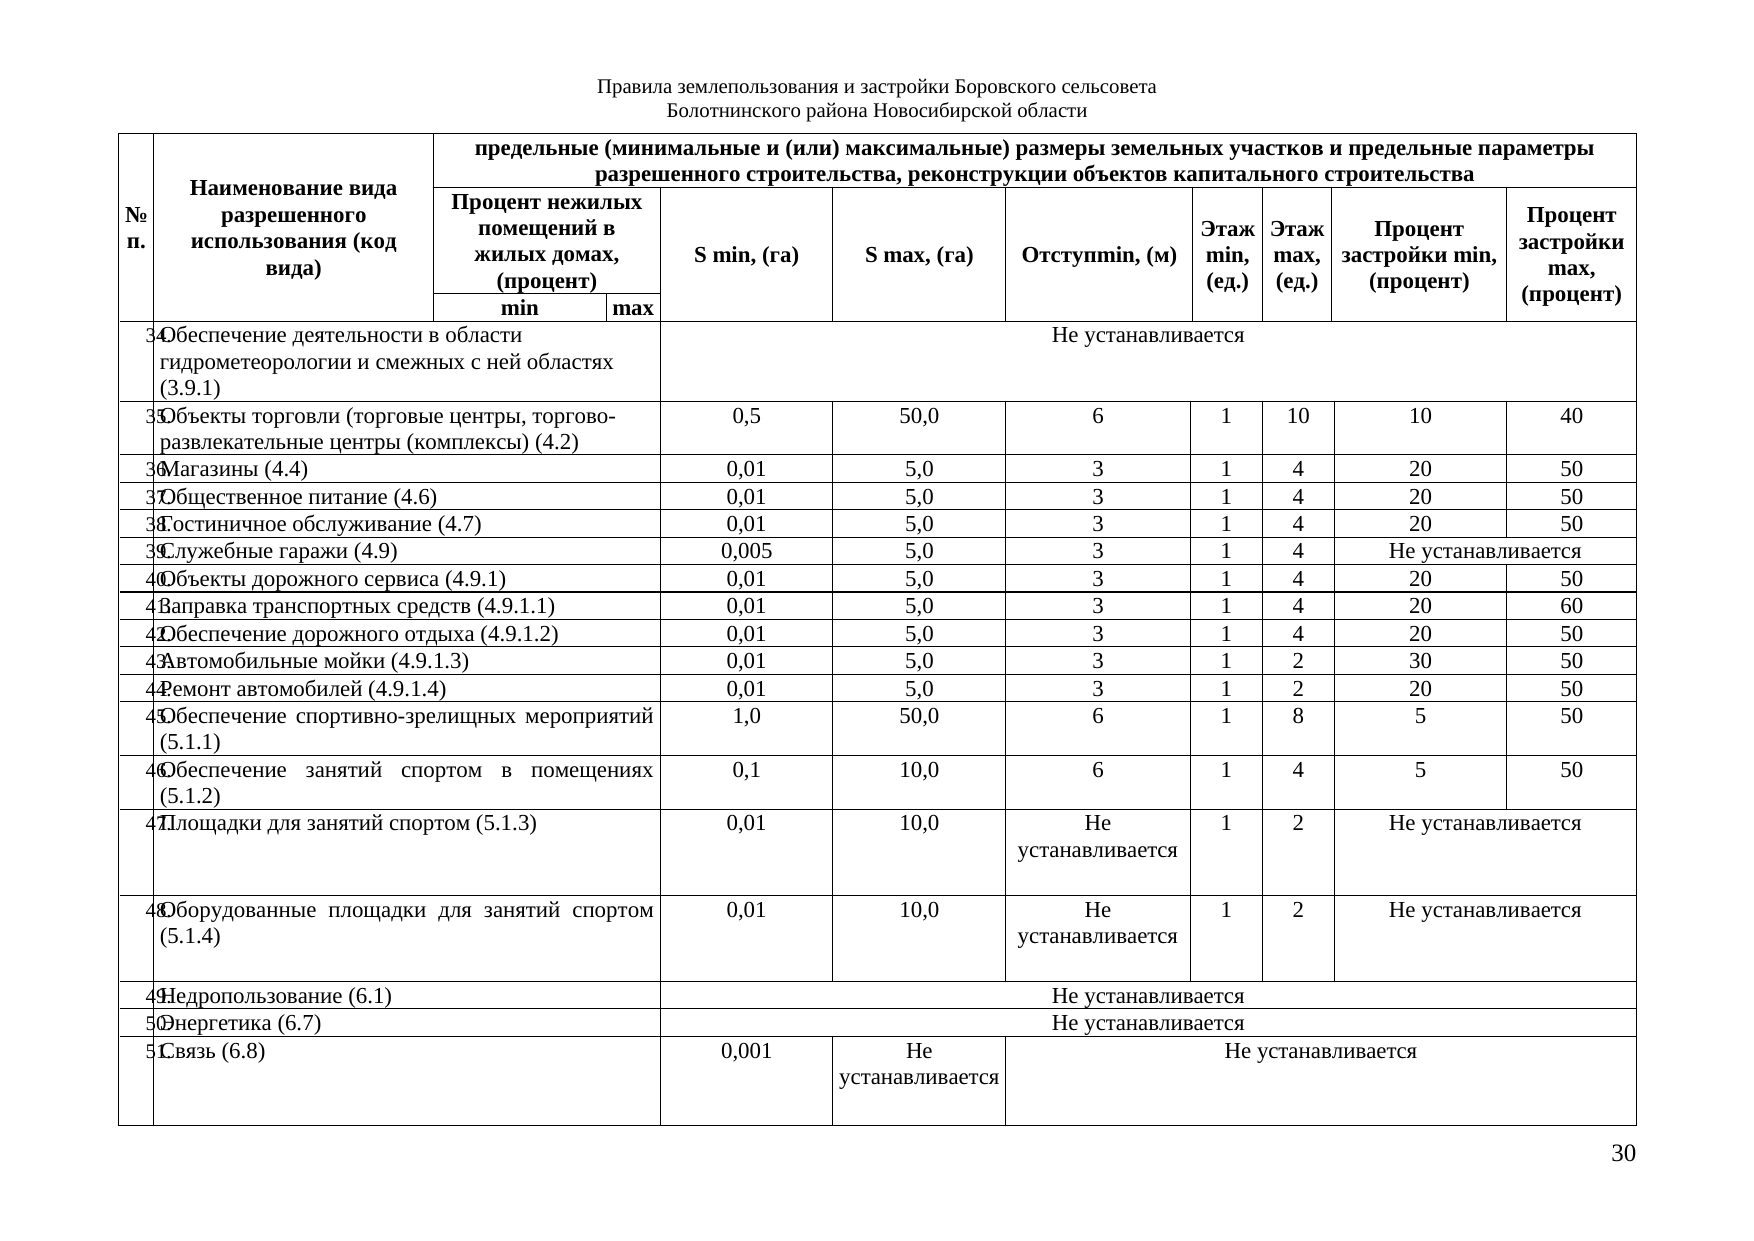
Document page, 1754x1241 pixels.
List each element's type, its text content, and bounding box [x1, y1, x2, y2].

table_cell Не устанавливается [1335, 538, 1636, 564]
table_cell 0,01 [661, 455, 832, 482]
table_cell 4 [1263, 620, 1334, 646]
table_cell 8 [1263, 702, 1334, 755]
table_cell 0,001 [661, 1037, 832, 1125]
table_cell 50 [1507, 510, 1636, 537]
table_cell Не устанавливается [661, 982, 1636, 1008]
table_cell [119, 620, 153, 646]
table_cell 10 [1263, 402, 1334, 454]
table_cell Обеспечение деятельности в области гидрометеорологии и смежных с ней областях (3.9.1) [154, 322, 660, 401]
table_cell Энергетика (6.7) [154, 1009, 660, 1036]
table_cell [119, 702, 153, 755]
table_cell S min, (га) [661, 188, 832, 321]
table_cell Не устанавливается [661, 322, 1636, 401]
table_cell [119, 510, 153, 537]
table_cell 3 [1006, 620, 1190, 646]
table_cell 20 [1335, 483, 1506, 509]
table_cell [119, 322, 153, 401]
table_cell [119, 896, 153, 981]
table_cell 4 [1263, 756, 1334, 808]
table_cell 4 [1263, 593, 1334, 619]
table_cell Не устанавливается [1335, 896, 1636, 981]
table_cell 0,005 [661, 538, 832, 564]
table_cell 3 [1006, 647, 1190, 673]
table_cell Отступmin, (м) [1006, 188, 1192, 321]
table_cell 1 [1191, 538, 1262, 564]
table_cell 20 [1335, 455, 1506, 482]
table_cell Площадки для занятий спортом (5.1.3) [154, 810, 660, 895]
table_cell 20 [1335, 675, 1506, 701]
table_cell Процент застройки min, (процент) [1332, 188, 1506, 321]
table_cell Обеспечение занятий спортом в помещениях (5.1.2) [154, 756, 660, 808]
table_cell [119, 756, 153, 808]
table_cell 0,01 [661, 896, 832, 981]
table_cell Не устанавливается [661, 1009, 1636, 1036]
table_cell 50 [1507, 702, 1636, 755]
table_cell Объекты дорожного сервиса (4.9.1) [154, 565, 660, 591]
table_cell 1 [1191, 455, 1262, 482]
table_cell Не устанавливается [1006, 896, 1190, 981]
table_cell 1 [1191, 702, 1262, 755]
table_cell 4 [1263, 483, 1334, 509]
table_header предельные (минимальные и (или) максимальные) размеры земельных участков и предельные параметры разрешенного строительства, реконструкции объектов капитального строительства [434, 134, 1636, 187]
table_cell 40 [1507, 402, 1636, 454]
table_cell 0,1 [661, 756, 832, 808]
table_cell [119, 402, 153, 454]
table_cell 50 [1507, 455, 1636, 482]
table_cell 6 [1006, 402, 1190, 454]
table_cell 20 [1335, 565, 1506, 591]
table_cell Этаж max, (ед.) [1263, 188, 1331, 321]
table_cell max [607, 294, 660, 321]
table_cell 50 [1507, 483, 1636, 509]
table_cell 2 [1263, 896, 1334, 981]
table_cell 3 [1006, 510, 1190, 537]
table_cell 0,01 [661, 565, 832, 591]
table_cell 1 [1191, 756, 1262, 808]
table_cell 4 [1263, 510, 1334, 537]
table_cell 50 [1507, 756, 1636, 808]
table_cell 4 [1263, 455, 1334, 482]
table_cell 10 [1335, 402, 1506, 454]
table_cell Не устанавливается [1006, 1037, 1636, 1125]
table_cell 1 [1191, 565, 1262, 591]
table_cell 30 [1335, 647, 1506, 673]
table_cell Процент нежилых помещений в жилых домах, (процент) [434, 188, 660, 293]
table_cell Общественное питание (4.6) [154, 483, 660, 509]
table_cell 5,0 [833, 620, 1005, 646]
table_cell 5 [1335, 756, 1506, 808]
table_cell 0,01 [661, 510, 832, 537]
table_cell 1,0 [661, 702, 832, 755]
table_cell 1 [1191, 593, 1262, 619]
table_cell [119, 982, 153, 1008]
table_cell Не устанавливается [1335, 810, 1636, 895]
table_cell 5,0 [833, 455, 1005, 482]
table_cell 1 [1191, 620, 1262, 646]
table_cell 10,0 [833, 896, 1005, 981]
table_cell Заправка транспортных средств (4.9.1.1) [154, 593, 660, 619]
table_cell 3 [1006, 675, 1190, 701]
table_cell 50 [1507, 620, 1636, 646]
table_cell 3 [1006, 565, 1190, 591]
table_cell 0,01 [661, 810, 832, 895]
table_cell 20 [1335, 593, 1506, 619]
table_cell [119, 565, 153, 591]
table_cell [119, 1009, 153, 1036]
table_cell Ремонт автомобилей (4.9.1.4) [154, 675, 660, 701]
table_cell 50,0 [833, 402, 1005, 454]
table_cell min [434, 294, 606, 321]
table_cell 2 [1263, 810, 1334, 895]
table_cell Обеспечение дорожного отдыха (4.9.1.2) [154, 620, 660, 646]
table_cell 1 [1191, 402, 1262, 454]
table_cell Магазины (4.4) [154, 455, 660, 482]
table_cell 0,01 [661, 483, 832, 509]
table_cell 60 [1507, 593, 1636, 619]
table_cell S max, (га) [833, 188, 1005, 321]
table_cell 5,0 [833, 647, 1005, 673]
table_cell 10,0 [833, 756, 1005, 808]
table_cell 50 [1507, 675, 1636, 701]
table_cell 0,01 [661, 620, 832, 646]
table_cell 20 [1335, 620, 1506, 646]
table_cell 50 [1507, 647, 1636, 673]
table_cell Процент застройки max, (процент) [1507, 188, 1636, 321]
table_cell Не устанавливается [1006, 810, 1190, 895]
table_cell [119, 647, 153, 673]
table_cell [119, 810, 153, 895]
table_cell Не устанавливается [833, 1037, 1005, 1125]
table_cell 5,0 [833, 565, 1005, 591]
table_cell Объекты торговли (торговые центры, торгово-развлекательные центры (комплексы) (4.2) [154, 402, 660, 454]
table_cell 2 [1263, 647, 1334, 673]
table_header № п. [119, 134, 153, 321]
table_cell [119, 455, 153, 482]
table_cell 0,5 [661, 402, 832, 454]
table_cell 6 [1006, 756, 1190, 808]
table_cell 5 [1335, 702, 1506, 755]
table_cell [119, 1037, 153, 1125]
table_cell Служебные гаражи (4.9) [154, 538, 660, 564]
table_cell 1 [1191, 647, 1262, 673]
table_cell 5,0 [833, 675, 1005, 701]
table_cell 4 [1263, 565, 1334, 591]
table_cell Обеспечение спортивно-зрелищных мероприятий (5.1.1) [154, 702, 660, 755]
table_cell 3 [1006, 538, 1190, 564]
table_cell Недропользование (6.1) [154, 982, 660, 1008]
table_cell 20 [1335, 510, 1506, 537]
table_cell Автомобильные мойки (4.9.1.3) [154, 647, 660, 673]
table_cell Гостиничное обслуживание (4.7) [154, 510, 660, 537]
table_cell 1 [1191, 675, 1262, 701]
table_cell [119, 592, 153, 619]
table_cell 3 [1006, 593, 1190, 619]
table_cell 4 [1263, 538, 1334, 564]
table_cell Оборудованные площадки для занятий спортом (5.1.4) [154, 896, 660, 981]
table_cell 5,0 [833, 538, 1005, 564]
table_cell 1 [1191, 510, 1262, 537]
table_header Наименование вида разрешенного использования (код вида) [154, 134, 433, 321]
table_cell 2 [1263, 675, 1334, 701]
table_cell 3 [1006, 483, 1190, 509]
table_cell 1 [1191, 896, 1262, 981]
table_cell Связь (6.8) [154, 1037, 660, 1125]
table_cell 5,0 [833, 593, 1005, 619]
table_cell 6 [1006, 702, 1190, 755]
table_cell Этаж min, (ед.) [1193, 188, 1262, 321]
table_cell [119, 538, 153, 564]
table_cell 1 [1191, 483, 1262, 509]
table_cell 5,0 [833, 510, 1005, 537]
table_cell 0,01 [661, 593, 832, 619]
table_cell 1 [1191, 810, 1262, 895]
table_cell 50 [1507, 565, 1636, 591]
table_cell 3 [1006, 455, 1190, 482]
table_cell 10,0 [833, 810, 1005, 895]
table_cell 0,01 [661, 675, 832, 701]
table_cell [119, 675, 153, 701]
table_cell 0,01 [661, 647, 832, 673]
table_cell 5,0 [833, 483, 1005, 509]
table_cell 50,0 [833, 702, 1005, 755]
table_cell [119, 483, 153, 509]
